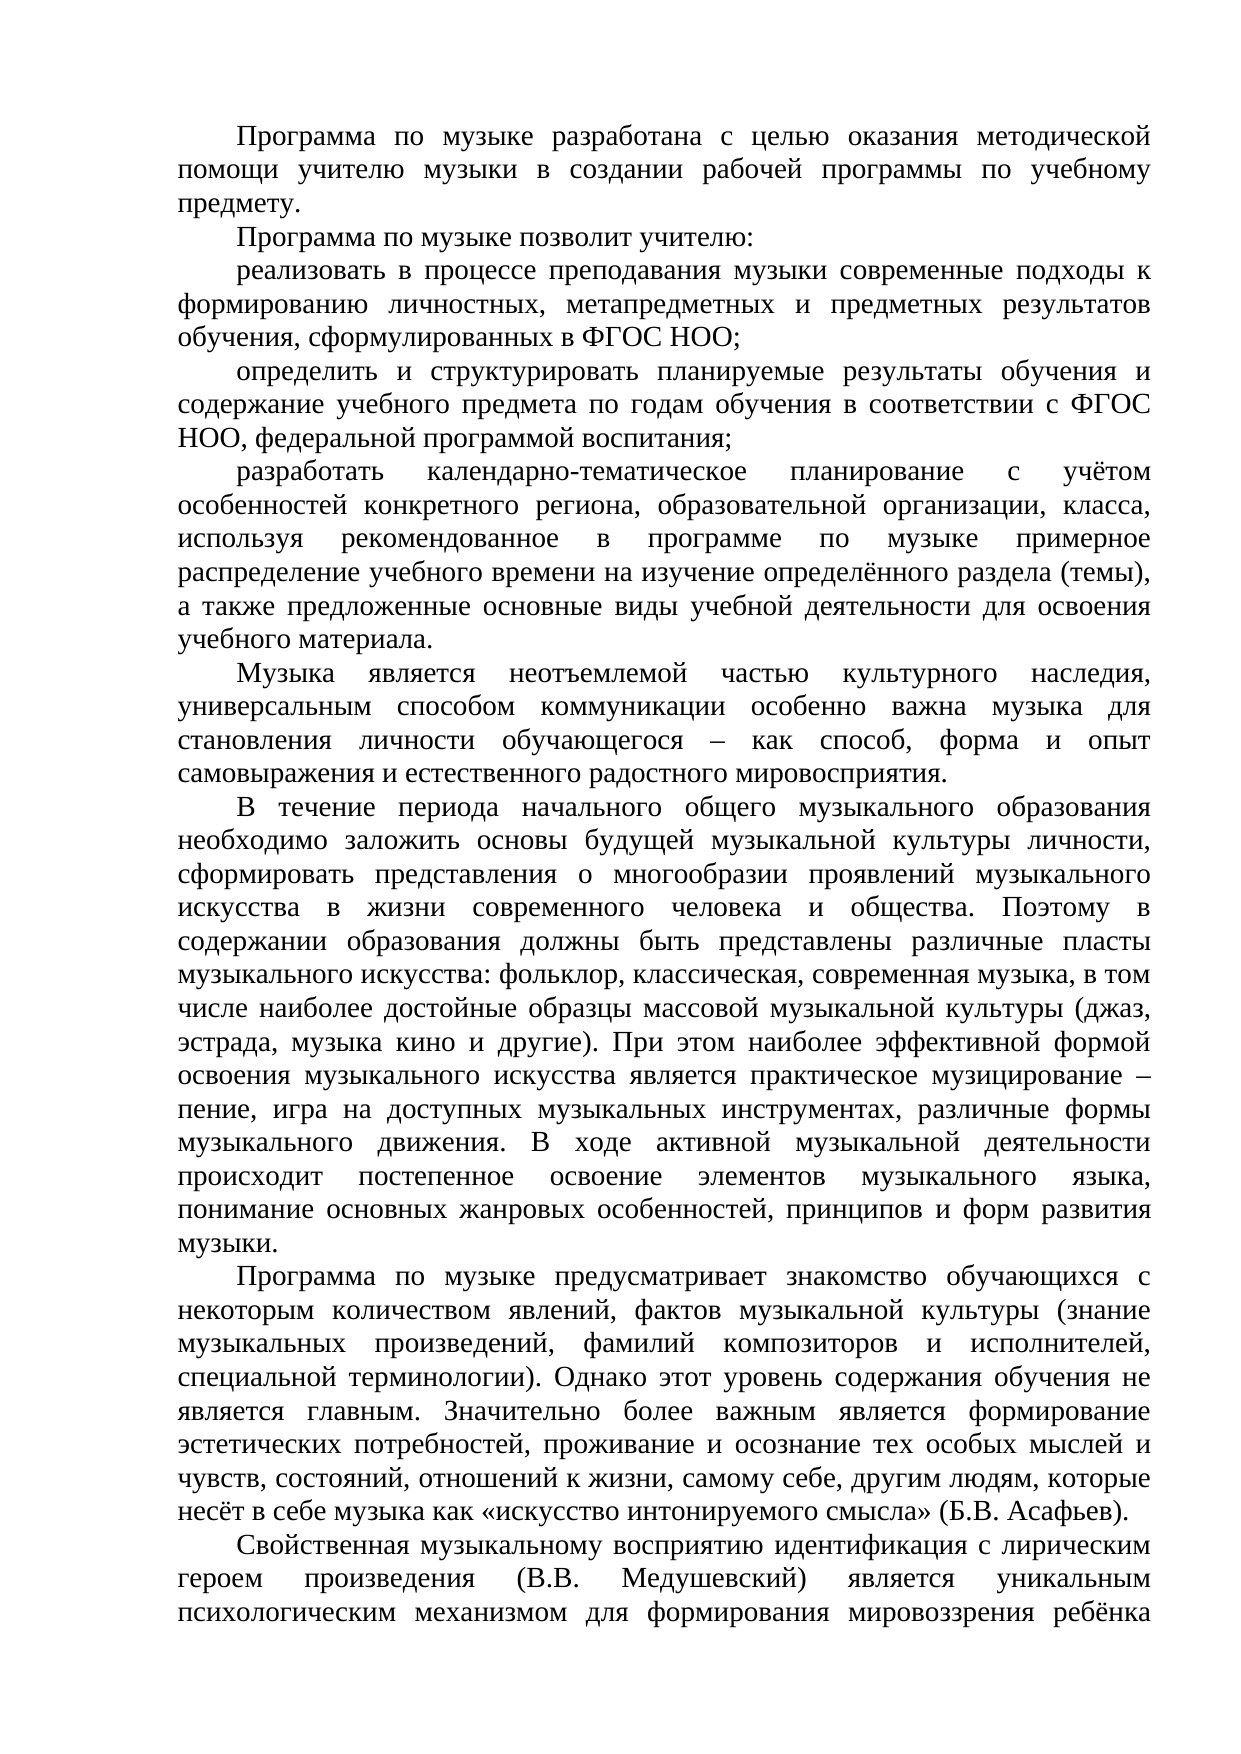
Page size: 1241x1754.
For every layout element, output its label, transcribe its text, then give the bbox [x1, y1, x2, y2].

text реализовать в процессе преподавания музыки современные подходы к формированию личностных, метапредметных и предметных результатов обучения, сформулированных в ФГОС НОО; [177, 252, 1152, 353]
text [177, 1527, 1152, 1627]
text Программа по музыке разработана с целью оказания методической помощи учителю музыки в создании рабочей программы по учебному предмету. [177, 118, 1152, 219]
text определить и структурировать планируемые результаты обучения и содержание учебного предмета по годам обучения в соответствии с ФГОС НОО, федеральной программой воспитания; [177, 353, 1152, 453]
text Программа по музыке предусматривает знакомство обучающихся с некоторым количеством явлений, фактов музыкальной культуры (знание музыкальных произведений, фамилий композиторов и исполнителей, специальной терминологии). Однако этот уровень содержания обучения не является главным. Значительно более важным является формирование эстетических потребностей, проживание и осознание тех особых мыслей и чувств, состояний, отношений к жизни, самому себе, другим людям, которые несёт в себе музыка как «искусство интонируемого смысла» (Б.В. Асафьев). [177, 1258, 1152, 1527]
text В течение периода начального общего музыкального образования необходимо заложить основы будущей музыкальной культуры личности, сформировать представления о многообразии проявлений музыкального искусства в жизни современного человека и общества. Поэтому в содержании образования должны быть представлены различные пласты музыкального искусства: фольклор, классическая, современная музыка, в том числе наиболее достойные образцы массовой музыкальной культуры (джаз, эстрада, музыка кино и другие). При этом наиболее эффективной формой освоения музыкального искусства является практическое музицирование – пение, игра на доступных музыкальных инструментах, различные формы музыкального движения. В ходе активной музыкальной деятельности происходит постепенное освоение элементов музыкального языка, понимание основных жанровых особенностей, принципов и форм развития музыки. [177, 789, 1152, 1258]
text разработать календарно-тематическое планирование с учётом особенностей конкретного региона, образовательной организации, класса, используя рекомендованное в программе по музыке примерное распределение учебного времени на изучение определённого раздела (темы), а также предложенные основные виды учебной деятельности для освоения учебного материала. [177, 453, 1152, 655]
text Музыка является неотъемлемой частью культурного наследия, универсальным способом коммуникации особенно важна музыка для становления личности обучающегося – как способ, форма и опыт самовыражения и естественного радостного мировосприятия. [177, 655, 1152, 789]
text Программа по музыке позволит учителю: [177, 219, 1152, 252]
